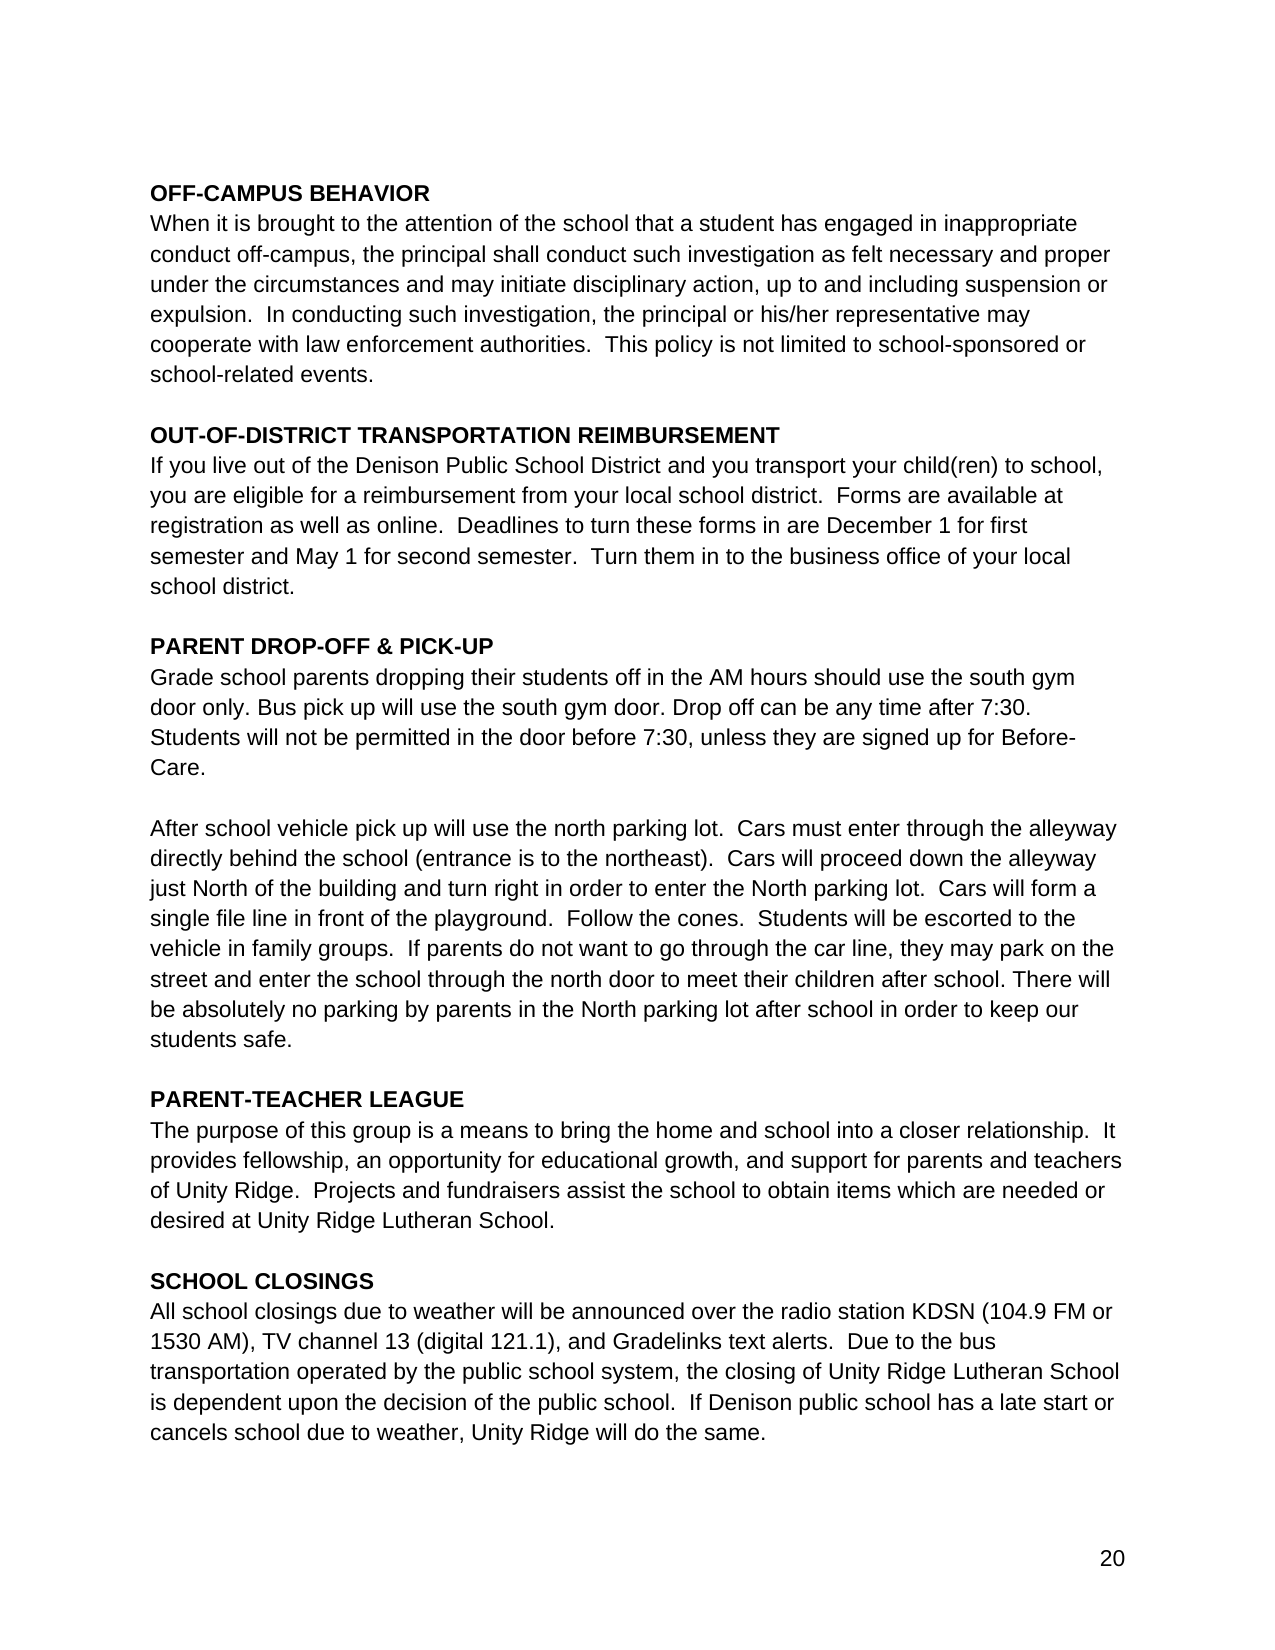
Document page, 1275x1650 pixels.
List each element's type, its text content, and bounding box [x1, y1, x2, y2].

text OUT-OF-DISTRICT TRANSPORTATION REIMBURSEMENT [150, 422, 1125, 448]
text All school closings due to weather will be announced over the radio station KDSN (104.9 FM or 1530 AM), TV channel 13 (digital 121.1), and Gradelinks text alerts. Due to the bus transportation operated by the public school system, the closing of Unity Ridge Lutheran School is dependent upon the decision of the public school. If Denison public school has a late start or cancels school due to weather, Unity Ridge will do the same. [150, 1298, 1125, 1445]
text PARENT-TEACHER LEAGUE [150, 1086, 1125, 1113]
text After school vehicle pick up will use the north parking lot. Cars must enter through the alleyway directly behind the school (entrance is to the northeast). Cars will proceed down the alleyway just North of the building and turn right in order to enter the North parking lot. Cars will form a single file line in front of the playground. Follow the cones. Students will be escorted to the vehicle in family groups. If parents do not want to go through the car line, they may park on the street and enter the school through the north door to meet their children after school. There will be absolutely no parking by parents in the North parking lot after school in order to keep our students safe. [150, 814, 1125, 1052]
text If you live out of the Denison Public School District and you transport your child(ren) to school, you are eligible for a reimbursement from your local school district. Forms are available at registration as well as online. Deadlines to turn these forms in are December 1 for first semester and May 1 for second semester. Turn them in to the business office of your local school district. [150, 452, 1125, 599]
text PARENT DROP-OFF & PICK-UP [150, 633, 1125, 660]
text When it is brought to the attention of the school that a student has engaged in inappropriate conduct off-campus, the principal shall conduct such investigation as felt necessary and proper under the circumstances and may initiate disciplinary action, up to and including suspension or expulsion. In conducting such investigation, the principal or his/her representative may cooperate with law enforcement authorities. This policy is not limited to school-sponsored or school-related events. [150, 210, 1125, 388]
text SCHOOL CLOSINGS [150, 1268, 1125, 1294]
text Grade school parents dropping their students off in the AM hours should use the south gym door only. Bus pick up will use the south gym door. Drop off can be any time after 7:30. Students will not be permitted in the door before 7:30, unless they are signed up for Before-Care. [150, 663, 1125, 781]
text OFF-CAMPUS BEHAVIOR [150, 180, 1125, 207]
text The purpose of this group is a means to bring the home and school into a closer relationship. It provides fellowship, an opportunity for educational growth, and support for parents and teachers of Unity Ridge. Projects and fundraisers assist the school to obtain items which are needed or desired at Unity Ridge Lutheran School. [150, 1117, 1125, 1234]
